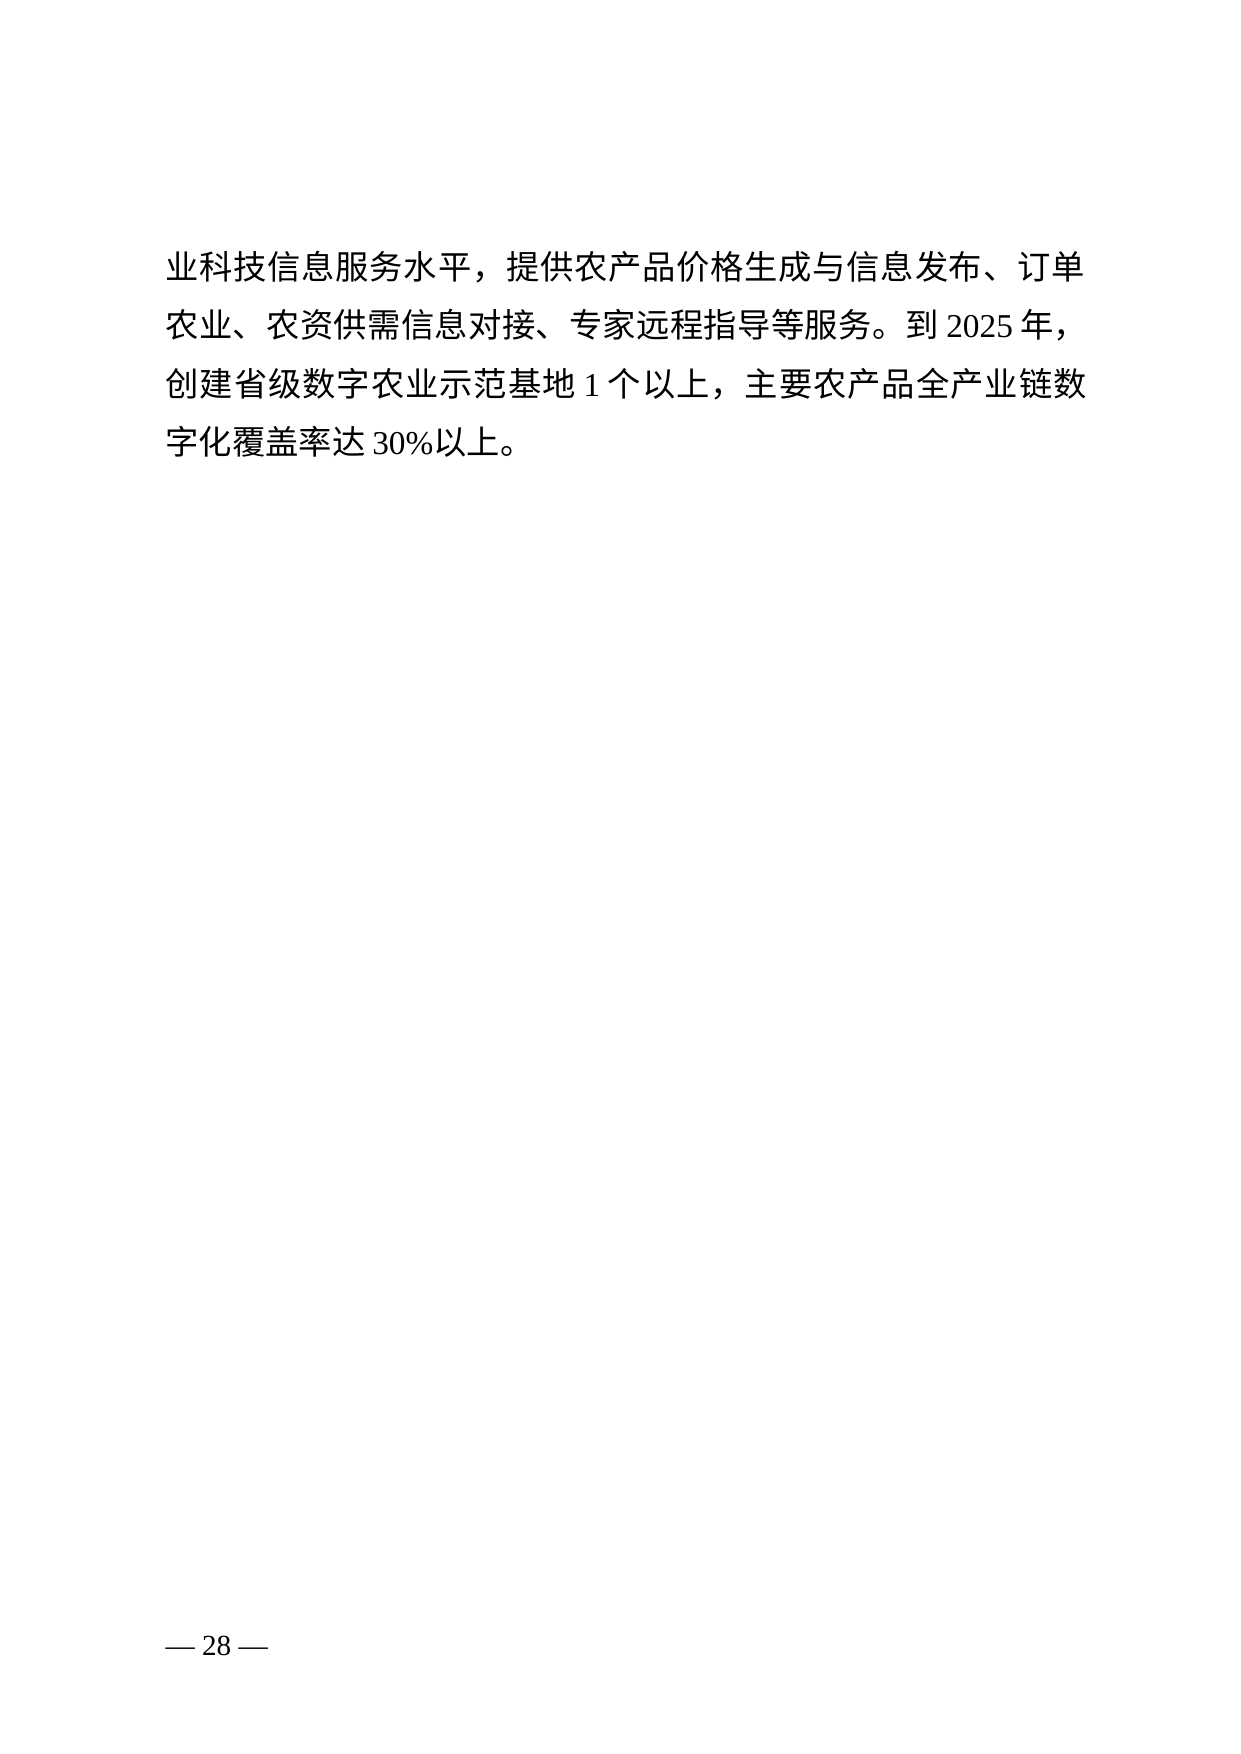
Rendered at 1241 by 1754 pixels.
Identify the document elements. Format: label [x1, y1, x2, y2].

text [165, 233, 1087, 466]
